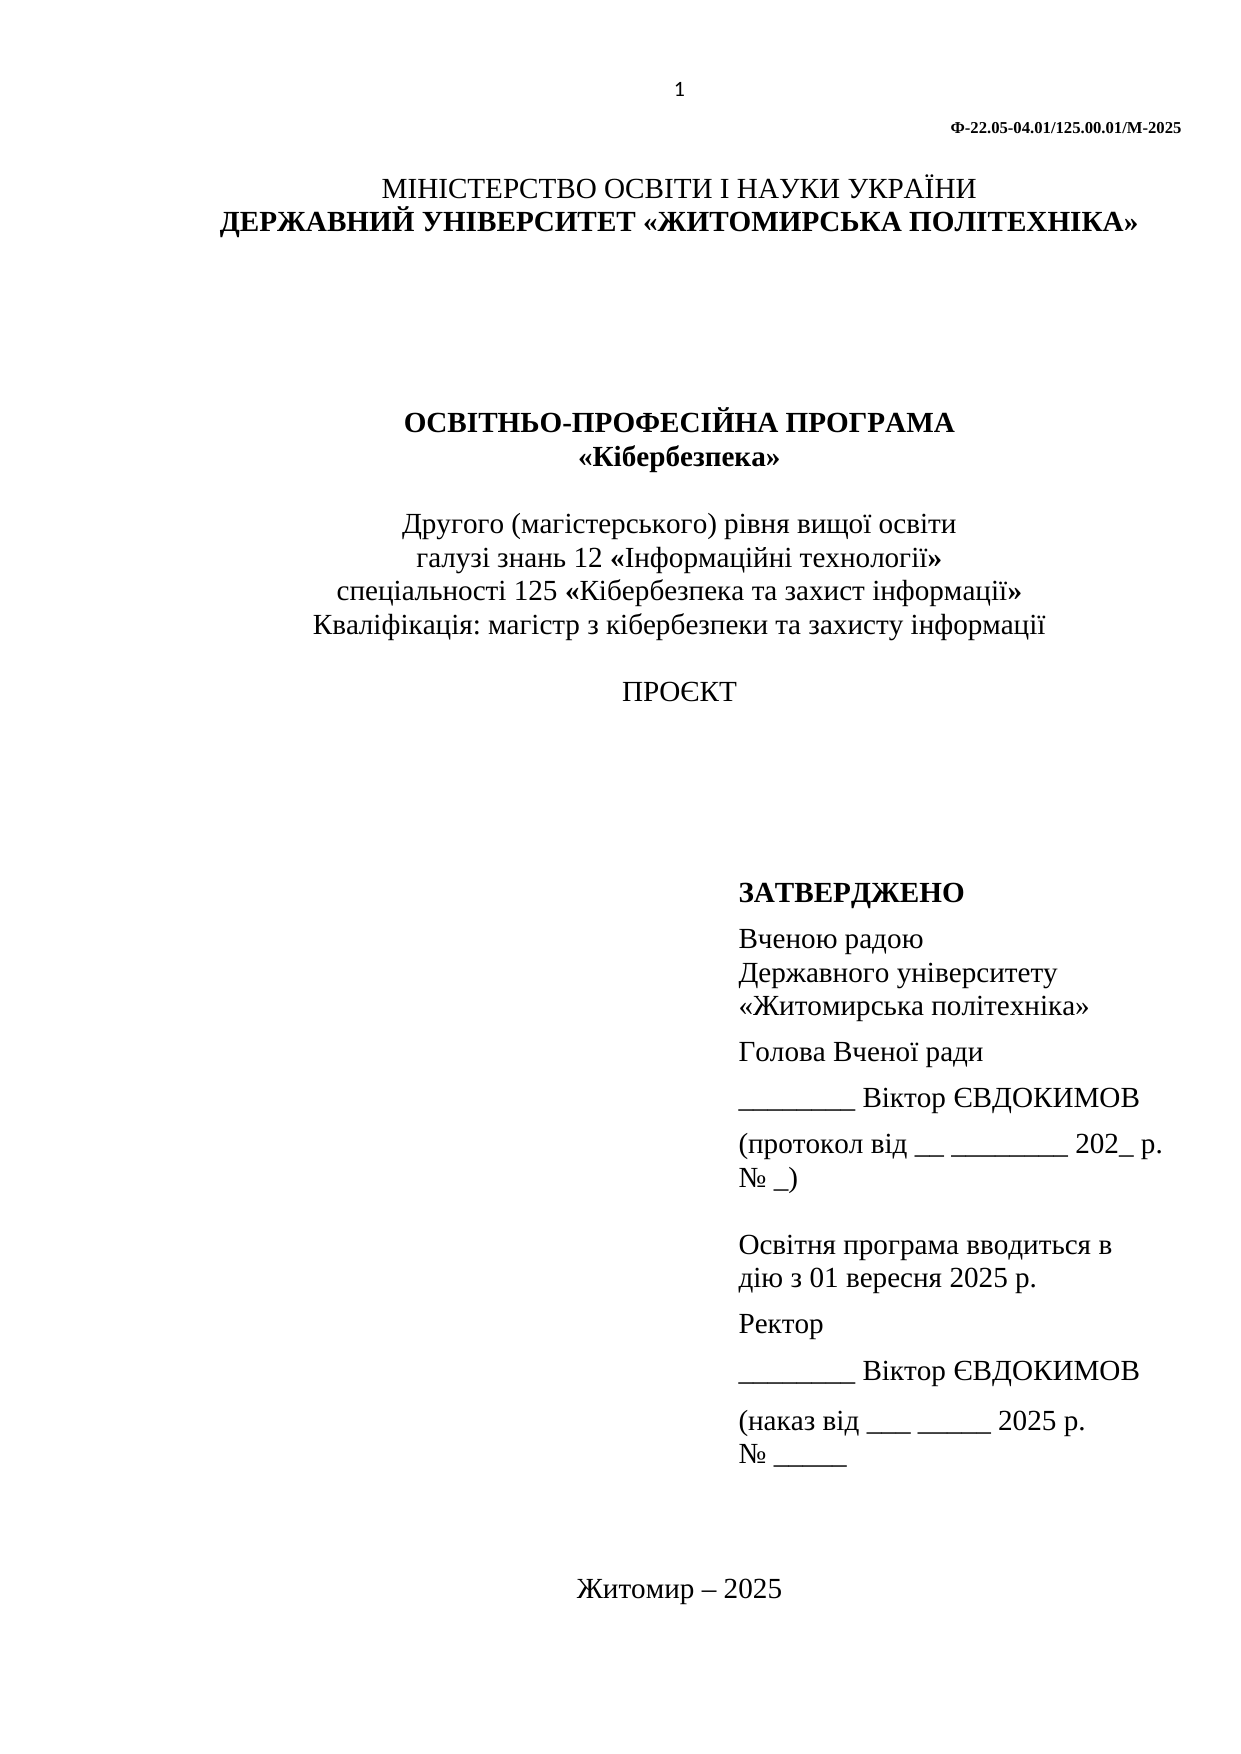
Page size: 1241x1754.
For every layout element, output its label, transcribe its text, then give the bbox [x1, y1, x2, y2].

text Ф-22.05-04.01/125.00.01/М-2025 [177, 118, 1181, 137]
text «Кібербезпека» [177, 439, 1181, 473]
text Голова Вченої ради [738, 1034, 1181, 1068]
text спеціальності 125 «Кібербезпека та захист інформації» [177, 573, 1181, 607]
text (протокол від __ ________ 202_ р. № _) [738, 1126, 1181, 1193]
text галузі знань 12 «Інформаційні технології» [177, 540, 1181, 573]
text ЗАТВЕРДЖЕНО [738, 875, 1181, 909]
text Освітня програма вводиться в дію з 01 вересня 2025 р. [738, 1227, 1181, 1294]
text ________ Віктор ЄВДОКИМОВ [738, 1080, 1181, 1114]
text (наказ від ___ _____ 2025 р. № _____ [738, 1403, 1181, 1470]
text ПРОЄКТ [177, 674, 1181, 707]
text Кваліфікація: магістр з кібербезпеки та захисту інформації [177, 607, 1181, 640]
text Ректор [738, 1307, 1181, 1340]
text Другого (магістерського) рівня вищої освіти [177, 506, 1181, 540]
text Житомир – 2025 [177, 1571, 1181, 1604]
text ОСВІТНЬО-ПРОФЕСІЙНА ПРОГРАМА [177, 406, 1181, 439]
text ДЕРЖАВНИЙ УНІВЕРСИТЕТ «ЖИТОМИРСЬКА ПОЛІТЕХНІКА» [177, 204, 1181, 238]
text Вченою радою Державного університету «Житомирська політехніка» [738, 921, 1181, 1022]
text МІНІСТЕРСТВО ОСВІТИ І НАУКИ УКРАЇНИ [177, 171, 1181, 204]
text ________ Віктор ЄВДОКИМОВ [738, 1353, 1181, 1386]
